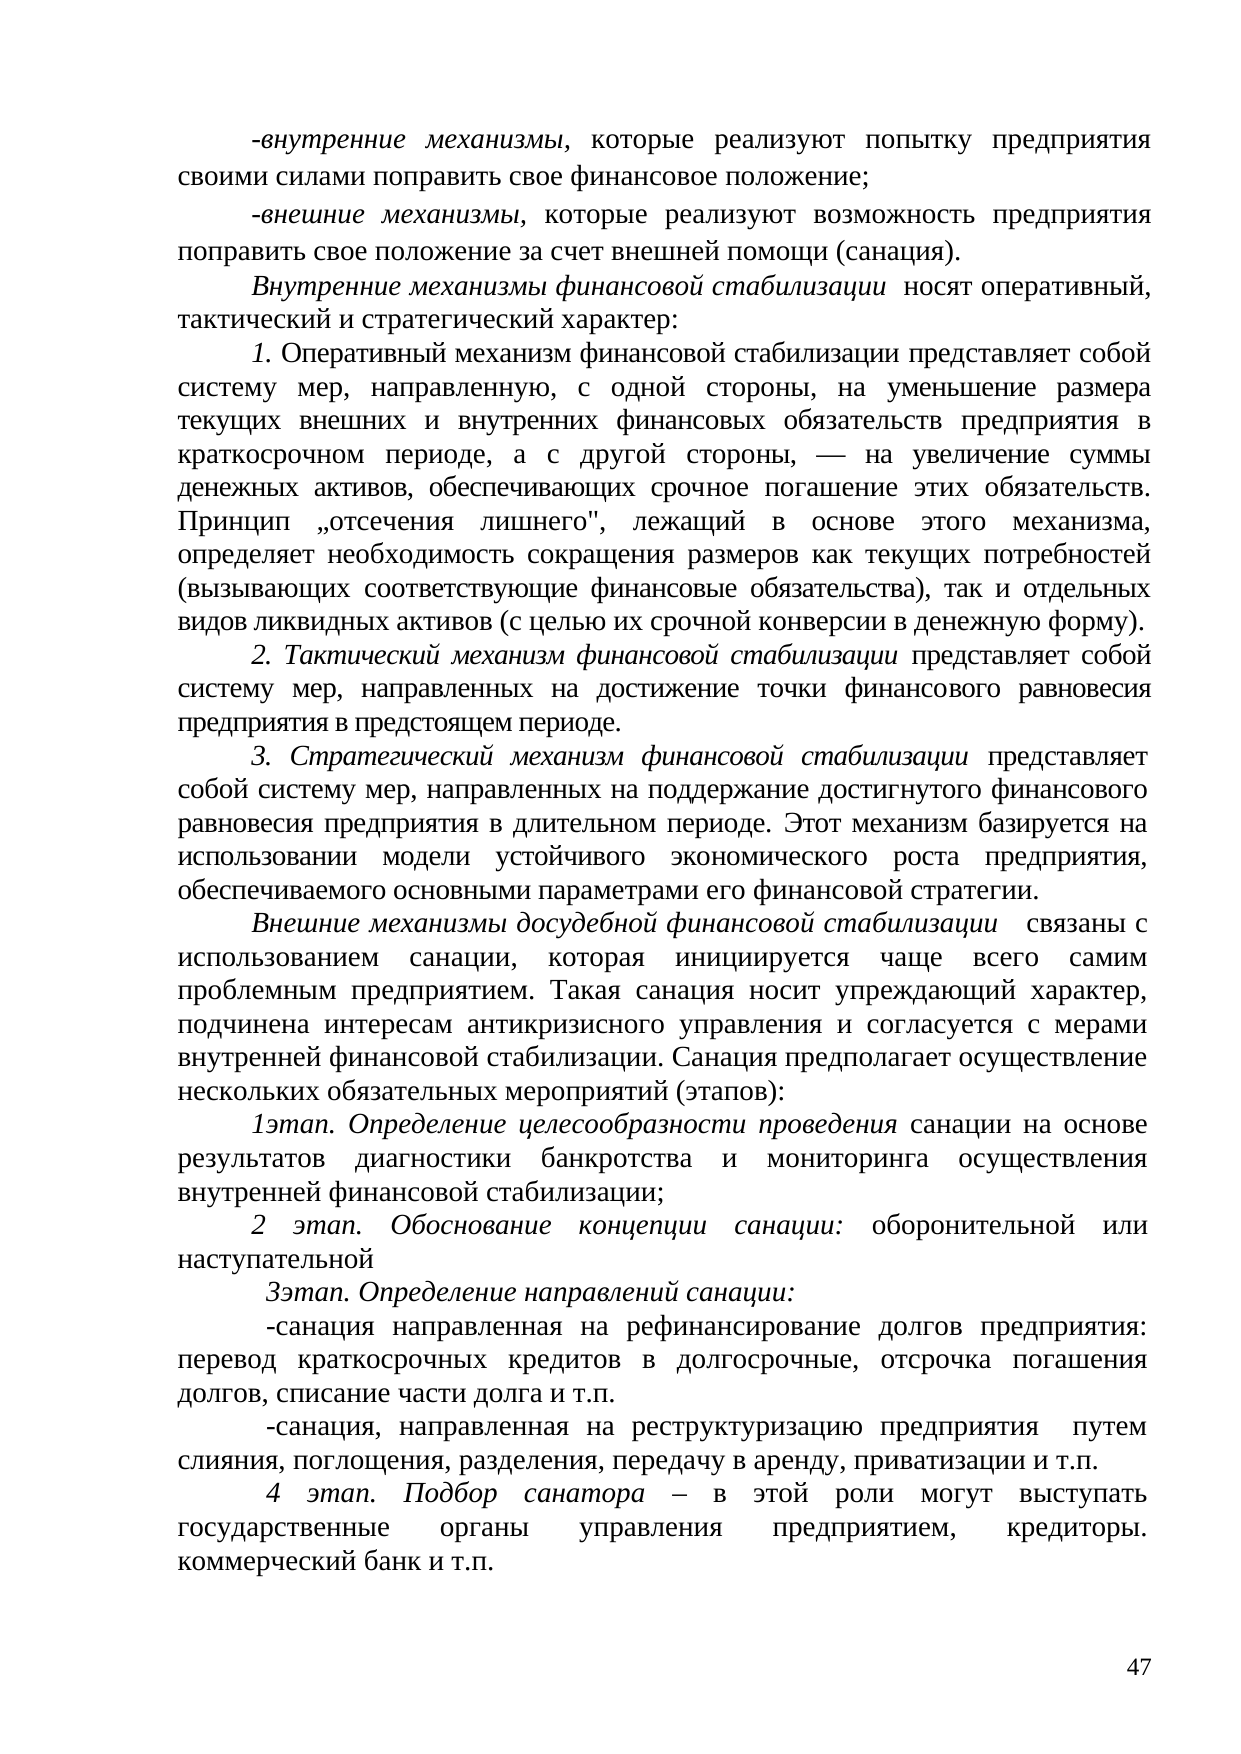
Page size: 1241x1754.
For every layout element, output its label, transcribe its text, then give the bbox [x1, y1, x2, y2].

text Внешние механизмы досудебной финансовой стабилизации связаны с использованием санации, которая инициируется чаще всего самим проблемным предприятием. Такая санация носит упреждающий характер, подчинена интересам антикризисного управления и согласуется с мерами внутренней финансовой стабилизации. Санация предполагает осуществление нескольких обязательных мероприятий (этапов): [177, 905, 1148, 1107]
text Внутренние механизмы финансовой стабилизации носят оперативный, тактический и стратегический характер: [177, 268, 1152, 335]
text -внешние механизмы, которые реализуют возможность предприятия поправить свое положение за счет внешней помощи (санация). [177, 193, 1152, 268]
text 4 этап. Подбор санатора – в этой роли могут выступать государственные органы управления предприятием, кредиторы. коммерческий банк и т.п. [177, 1476, 1148, 1576]
text 1этап. Определение целесообразности проведения санации на основе результатов диагностики банкротства и мониторинга осуществления внутренней финансовой стабилизации; [177, 1107, 1148, 1207]
text 2 этап. Обоснование концепции санации: оборонительной или наступательной [177, 1207, 1148, 1274]
text 3. Стратегический механизм финансовой стабилизации представляет собой систему мер, направленных на поддержание достигнутого финансового равновесия предприятия в длительном периоде. Этот механизм базируется на использовании модели устойчивого экономического роста предприятия, обеспечиваемого основными параметрами его финансовой стратегии. [177, 738, 1148, 905]
text 3этап. Определение направлений санации: [177, 1274, 1148, 1308]
text 1. Оперативный механизм финансовой стабилизации представляет собой систему мер, направленную, с одной стороны, на уменьшение размера текущих внешних и внутренних финансовых обязательств предприятия в краткосрочном периоде, а с другой стороны, — на увеличение суммы денежных активов, обеспечивающих срочное погашение этих обязательств. Принцип „отсечения лишнего", лежащий в основе этого механизма, определяет необходимость сокращения размеров как текущих потребностей (вызывающих соответствующие финансовые обязательства), так и отдельных видов ликвидных активов (с целью их срочной конверсии в денежную форму). [177, 335, 1151, 637]
text -внутренние механизмы, которые реализуют попытку предприятия своими силами поправить свое финансовое положение; [177, 118, 1152, 193]
text -санация направленная на рефинансирование долгов предприятия: перевод краткосрочных кредитов в долгосрочные, отсрочка погашения долгов, списание части долга и т.п. [177, 1308, 1148, 1408]
text -санация, направленная на реструктуризацию предприятия путем слияния, поглощения, разделения, передачу в аренду, приватизации и т.п. [177, 1408, 1148, 1476]
text 2. Тактический механизм финансовой стабилизации представляет собой систему мер, направленных на достижение точки финансового равновесия предприятия в предстоящем периоде. [177, 637, 1152, 738]
